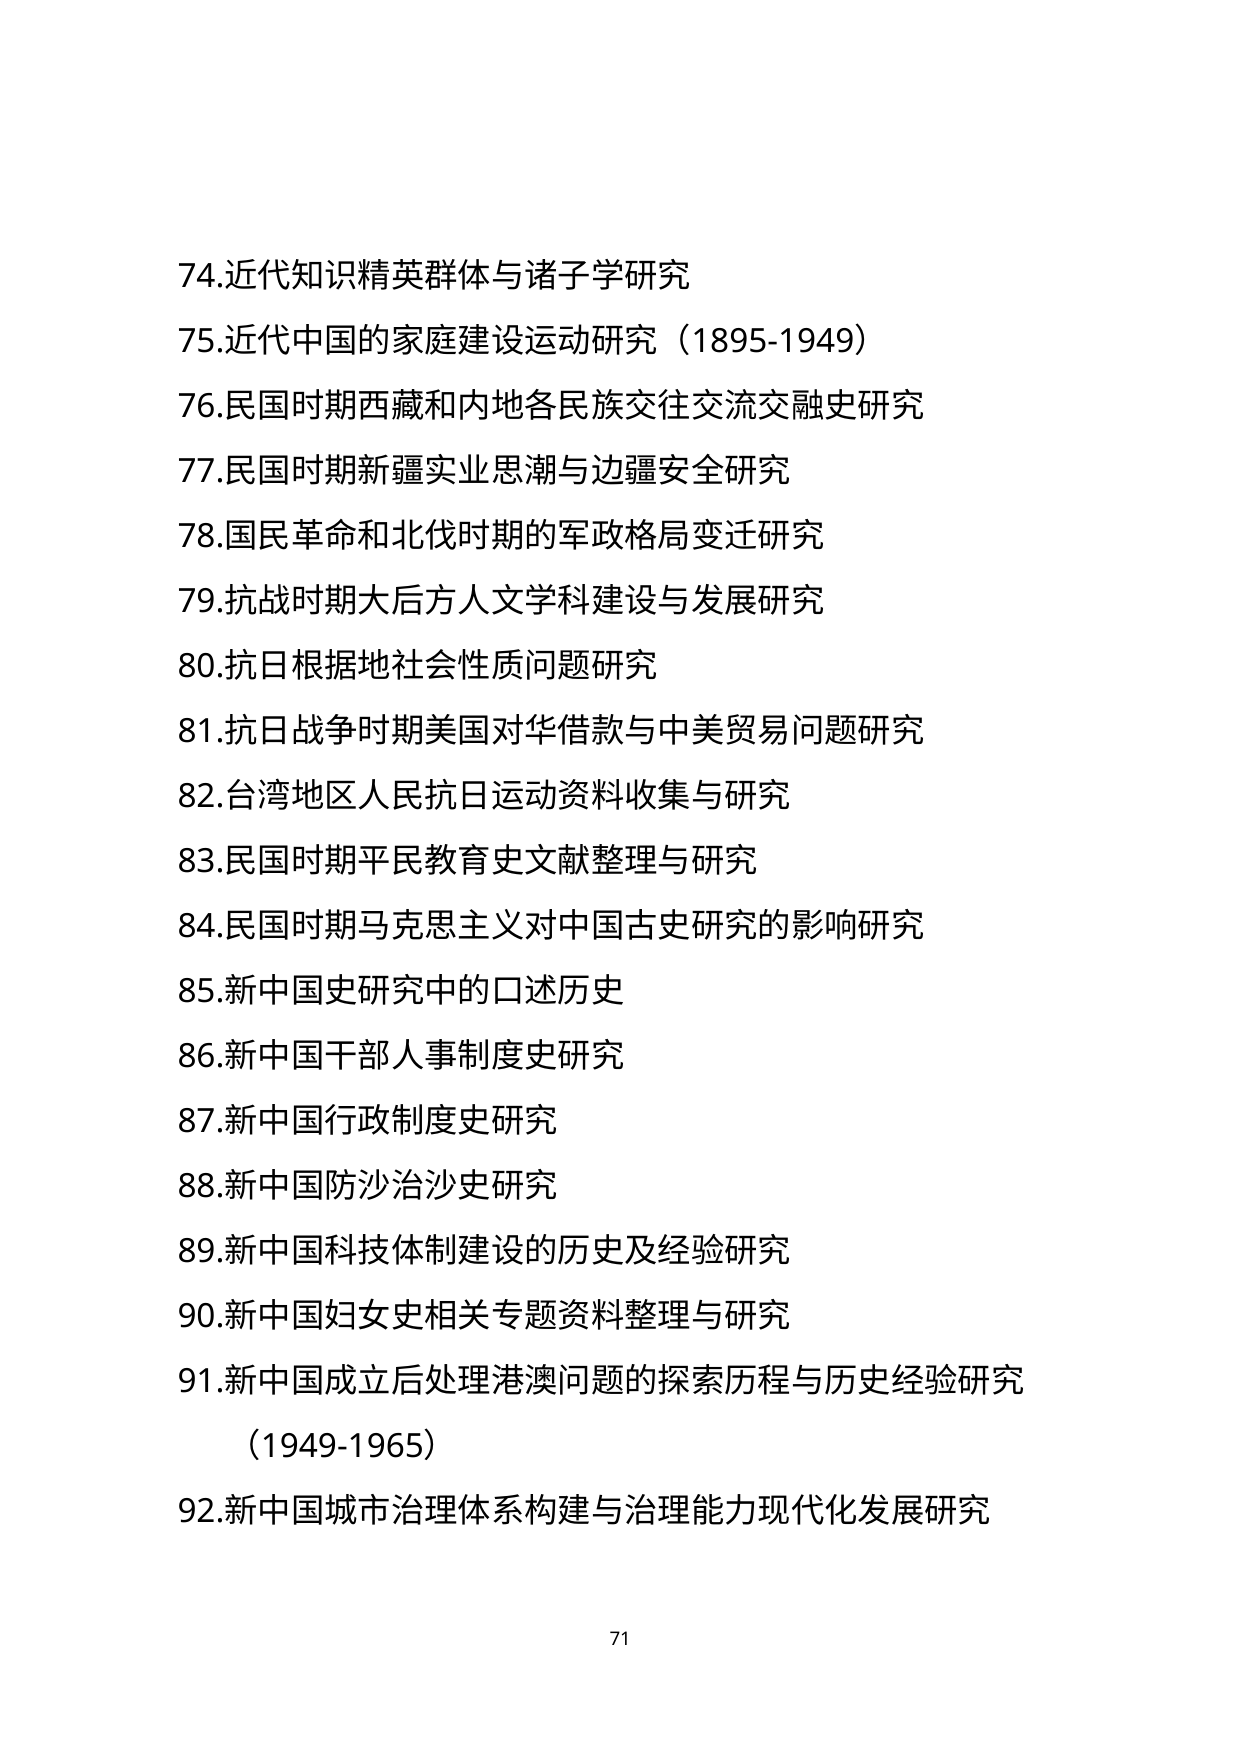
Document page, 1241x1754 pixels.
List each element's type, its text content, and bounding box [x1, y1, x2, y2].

text 82.台湾地区人民抗日运动资料收集与研究 [177, 760, 1063, 825]
text 88.新中国防沙治沙史研究 [177, 1150, 1063, 1215]
text 76.民国时期西藏和内地各民族交往交流交融史研究 [177, 370, 1063, 435]
text 84.民国时期马克思主义对中国古史研究的影响研究 [177, 890, 1063, 955]
text 79.抗战时期大后方人文学科建设与发展研究 [177, 565, 1063, 630]
text 92.新中国城市治理体系构建与治理能力现代化发展研究 [177, 1475, 1063, 1540]
text 85.新中国史研究中的口述历史 [177, 955, 1063, 1020]
text 74.近代知识精英群体与诸子学研究 [177, 240, 1063, 305]
text 77.民国时期新疆实业思潮与边疆安全研究 [177, 435, 1063, 500]
text 75.近代中国的家庭建设运动研究（1895-1949） [177, 305, 1063, 370]
text 83.民国时期平民教育史文献整理与研究 [177, 825, 1063, 890]
text 80.抗日根据地社会性质问题研究 [177, 630, 1063, 695]
text 86.新中国干部人事制度史研究 [177, 1020, 1063, 1085]
text 78.国民革命和北伐时期的军政格局变迁研究 [177, 500, 1063, 565]
text 89.新中国科技体制建设的历史及经验研究 [177, 1215, 1063, 1280]
text 91.新中国成立后处理港澳问题的探索历程与历史经验研究（1949-1965） [177, 1345, 1063, 1475]
text 87.新中国行政制度史研究 [177, 1085, 1063, 1150]
text 81.抗日战争时期美国对华借款与中美贸易问题研究 [177, 695, 1063, 760]
text 90.新中国妇女史相关专题资料整理与研究 [177, 1280, 1063, 1345]
